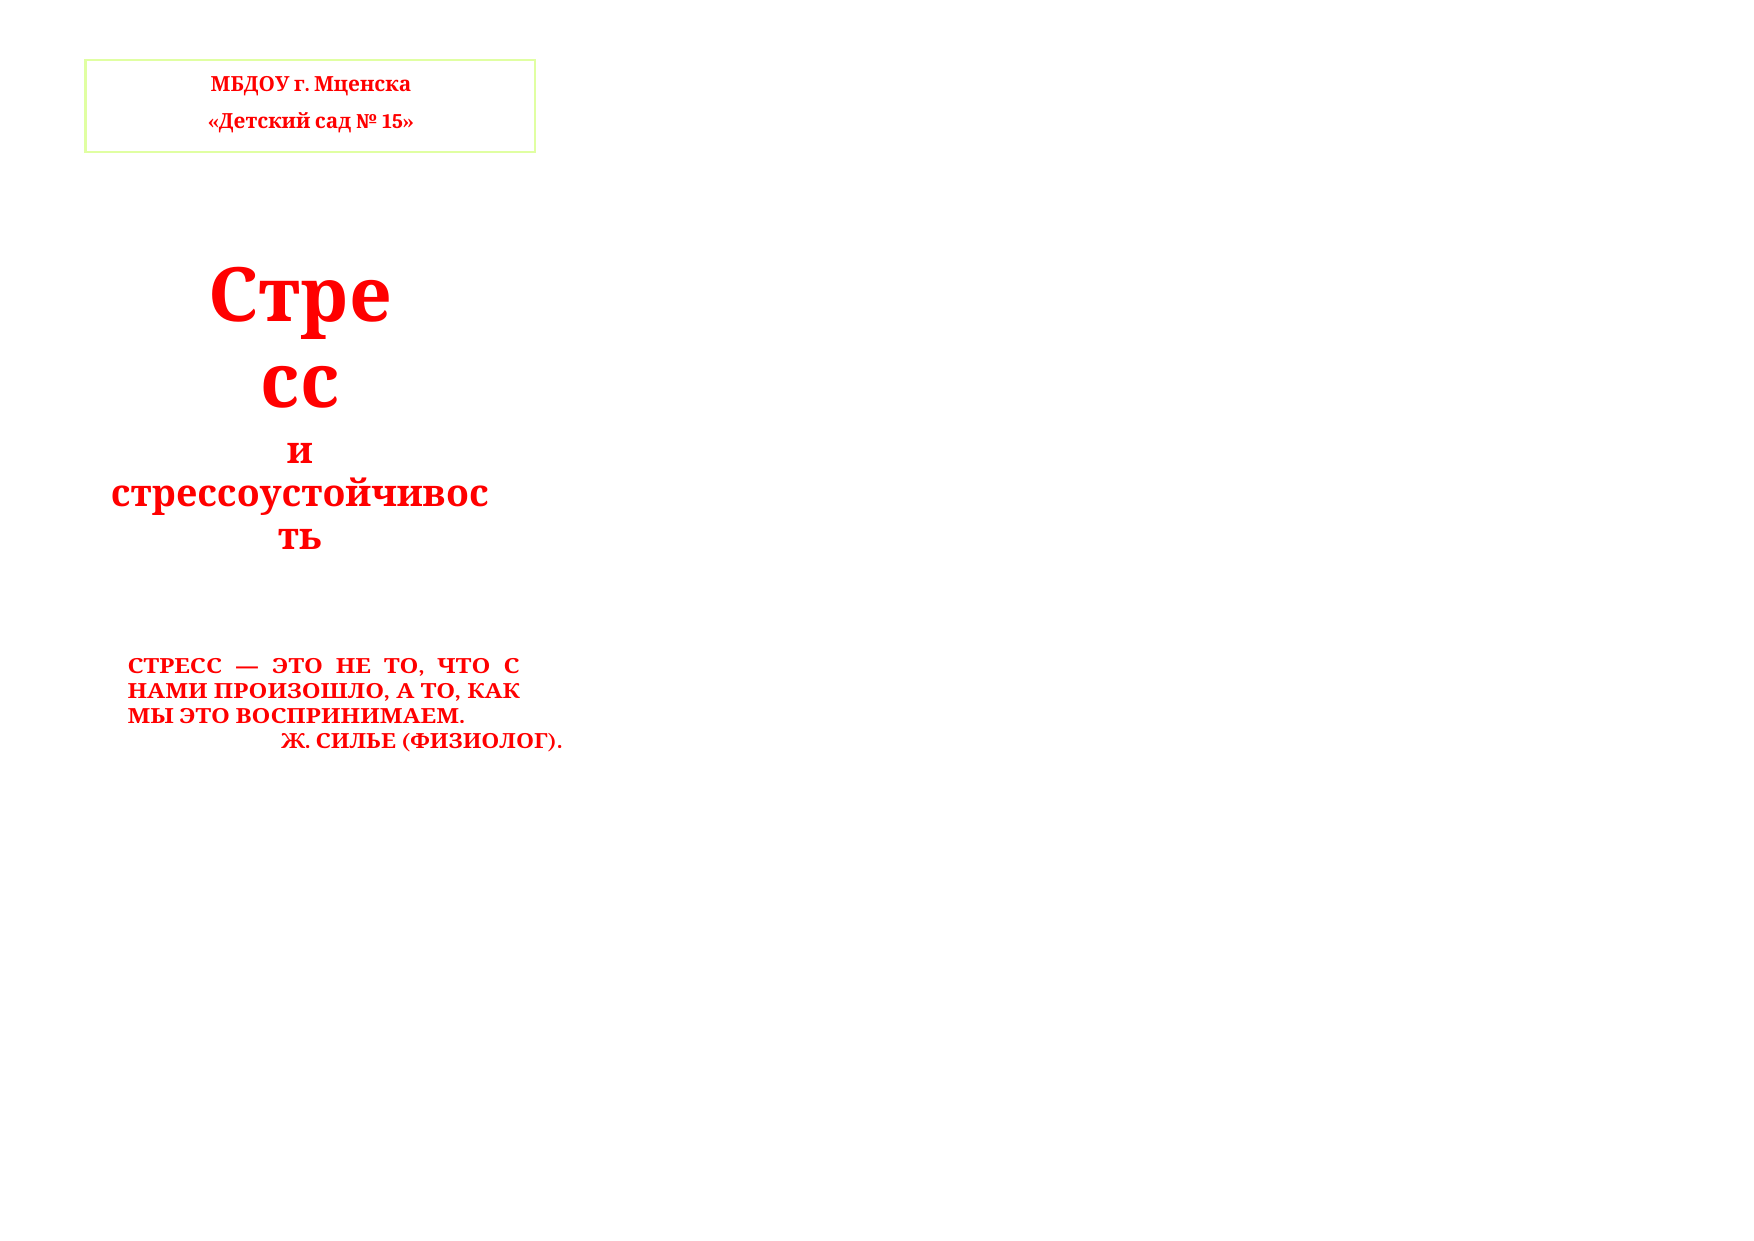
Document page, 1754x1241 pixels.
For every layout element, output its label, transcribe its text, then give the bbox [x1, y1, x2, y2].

text Ж. СИЛЬЕ (ФИЗИОЛОГ). [281, 729, 567, 753]
text СТРЕСС — ЭТО НЕ ТО, ЧТО С НАМИ ПРОИЗОШЛО, А ТО, КАК МЫ ЭТО ВОСПРИНИМАЕМ. [127, 655, 519, 728]
text и стрессоустойчивость [102, 429, 498, 559]
text Стресс [191, 254, 409, 426]
